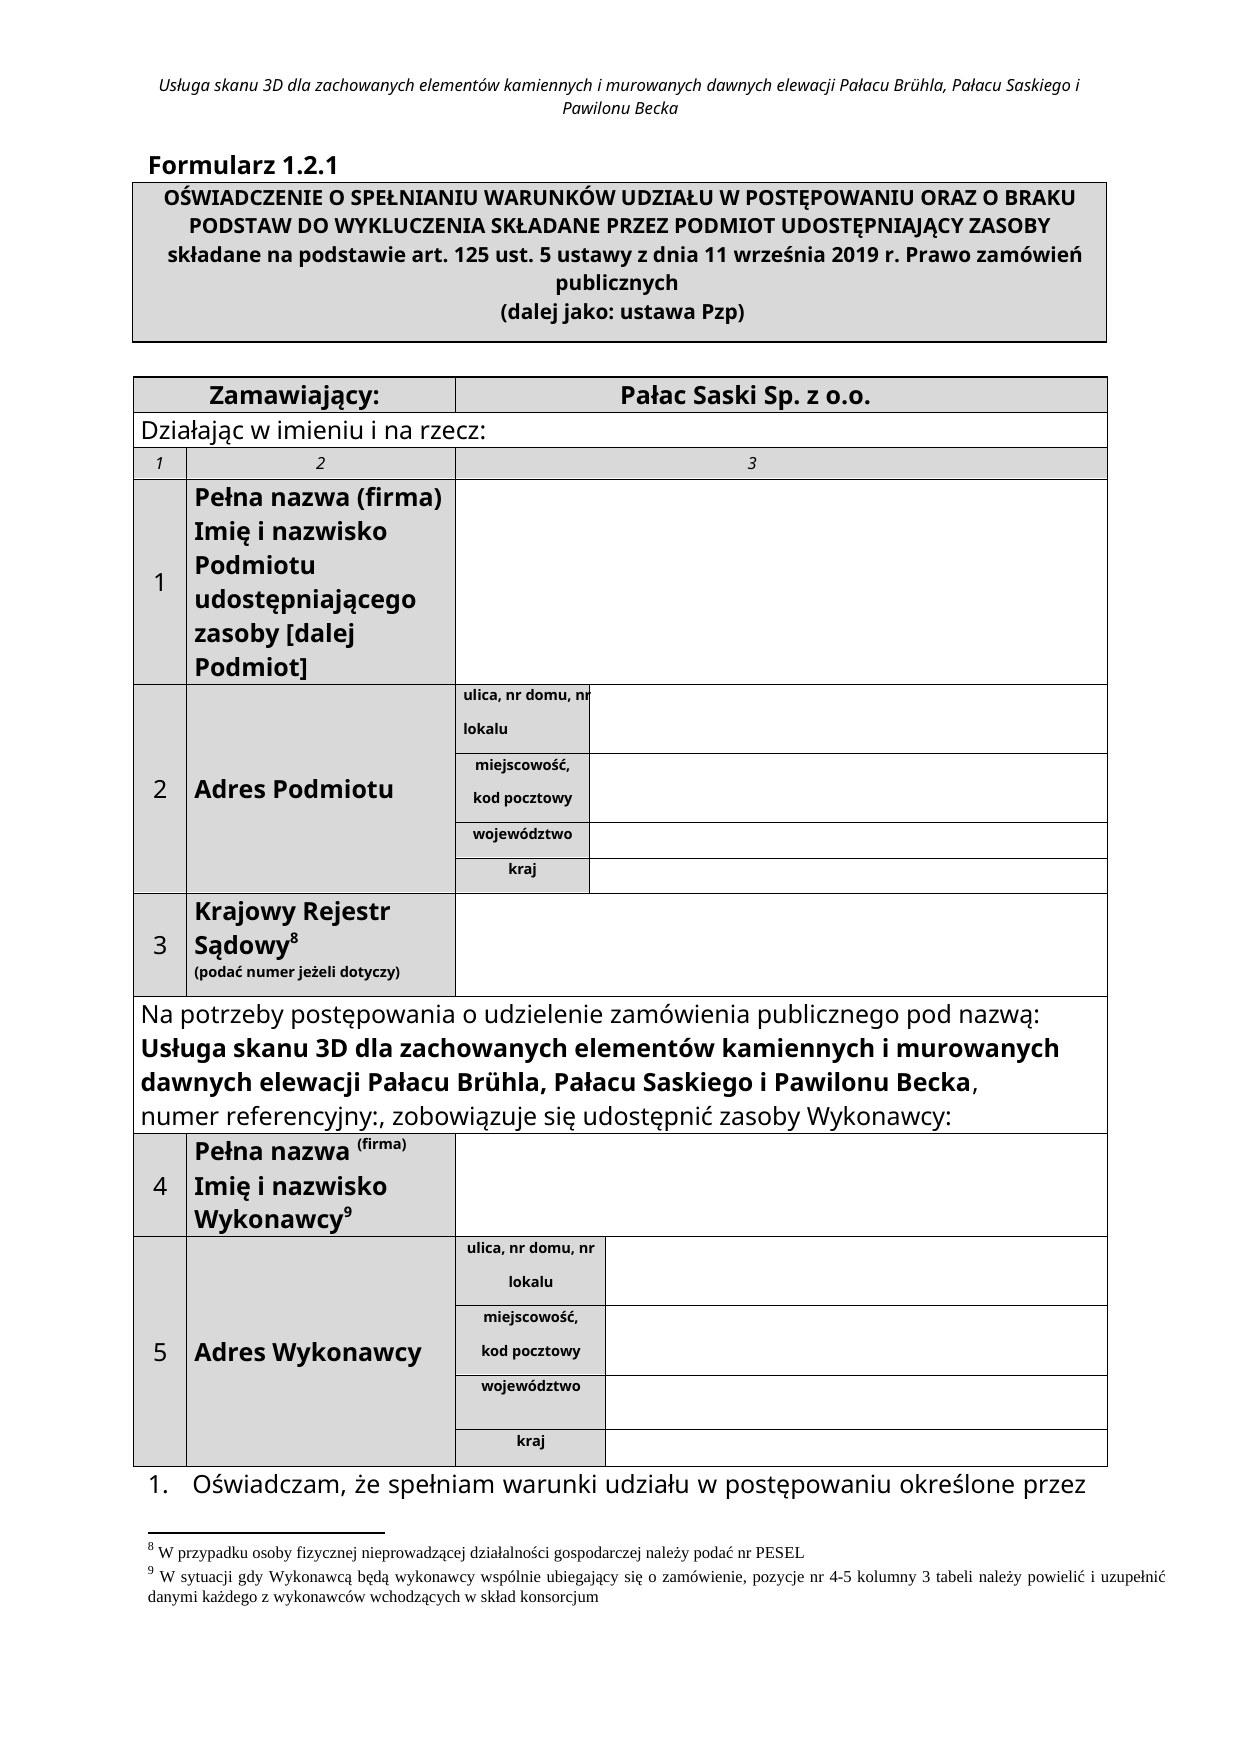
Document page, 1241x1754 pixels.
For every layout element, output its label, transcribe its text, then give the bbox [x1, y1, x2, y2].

table_cell 1 [134, 480, 186, 684]
table_cell [606, 1376, 1107, 1429]
table_cell kraj [456, 859, 589, 892]
table_cell 4 [134, 1134, 186, 1236]
table_cell Pełna nazwa (firma) Imię i nazwisko Podmiotu udostępniającego zasoby [dalej Podmiot] [187, 480, 455, 684]
table_cell 3 [456, 448, 1107, 478]
table_cell Działając w imieniu i na rzecz: [134, 413, 1107, 447]
table_cell [456, 480, 1107, 684]
table_cell Na potrzeby postępowania o udzielenie zamówienia publicznego pod nazwą: Usługa skanu 3D dla zachowanych elementów kamiennych i murowanych dawnych elewacji Pałacu Brühla, Pałacu Saskiego i Pawilonu Becka, numer referencyjny:, zobowiązuje się udostępnić zasoby Wykonawcy: [134, 997, 1107, 1133]
table_cell [606, 1306, 1107, 1374]
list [148, 1467, 1087, 1501]
table_cell [590, 859, 1107, 892]
table_cell [606, 1237, 1107, 1305]
text Formularz 1.2.1 [148, 148, 1093, 182]
table_cell [456, 1134, 1107, 1236]
table_cell miejscowość, kod pocztowy [456, 754, 589, 822]
table_cell 2 [134, 685, 186, 892]
table_header Pałac Saski Sp. z o.o. [456, 378, 1107, 412]
table_cell ulica, nr domu, nr lokalu [456, 1237, 605, 1305]
table_cell Adres Podmiotu [187, 685, 455, 892]
table_cell Adres Wykonawcy [187, 1237, 455, 1466]
table_cell Krajowy Rejestr Sądowy (podać numer jeżeli dotyczy) [187, 894, 455, 996]
table_cell 2 [187, 448, 455, 478]
table_cell [590, 823, 1107, 857]
table_cell [606, 1430, 1107, 1466]
table_cell 1 [134, 448, 186, 478]
table_cell kraj [456, 1430, 605, 1466]
table_header Zamawiający: [134, 378, 455, 412]
table_header OŚWIADCZENIE O SPEŁNIANIU WARUNKÓW UDZIAŁU W POSTĘPOWANIU ORAZ O BRAKU PODSTAW DO WYKLUCZENIA SKŁADANE PRZEZ PODMIOT UDOSTĘPNIAJĄCY ZASOBY składane na podstawie art. 125 ust. 5 ustawy z dnia 11 września 2019 r. Prawo zamówień publicznych (dalej jako: ustawa Pzp) [133, 183, 1106, 341]
table_cell województwo [456, 823, 589, 857]
table_cell 5 [134, 1237, 186, 1466]
table_cell [456, 894, 1107, 996]
table_cell miejscowość, kod pocztowy [456, 1306, 605, 1374]
table_cell [590, 754, 1107, 822]
table_cell województwo [456, 1376, 605, 1429]
table_cell ulica, nr domu, nr lokalu [456, 685, 589, 753]
table_cell [590, 685, 1107, 753]
table_cell Pełna nazwa (firma) Imię i nazwisko Wykonawcy [187, 1134, 455, 1236]
table_cell 3 [134, 894, 186, 996]
